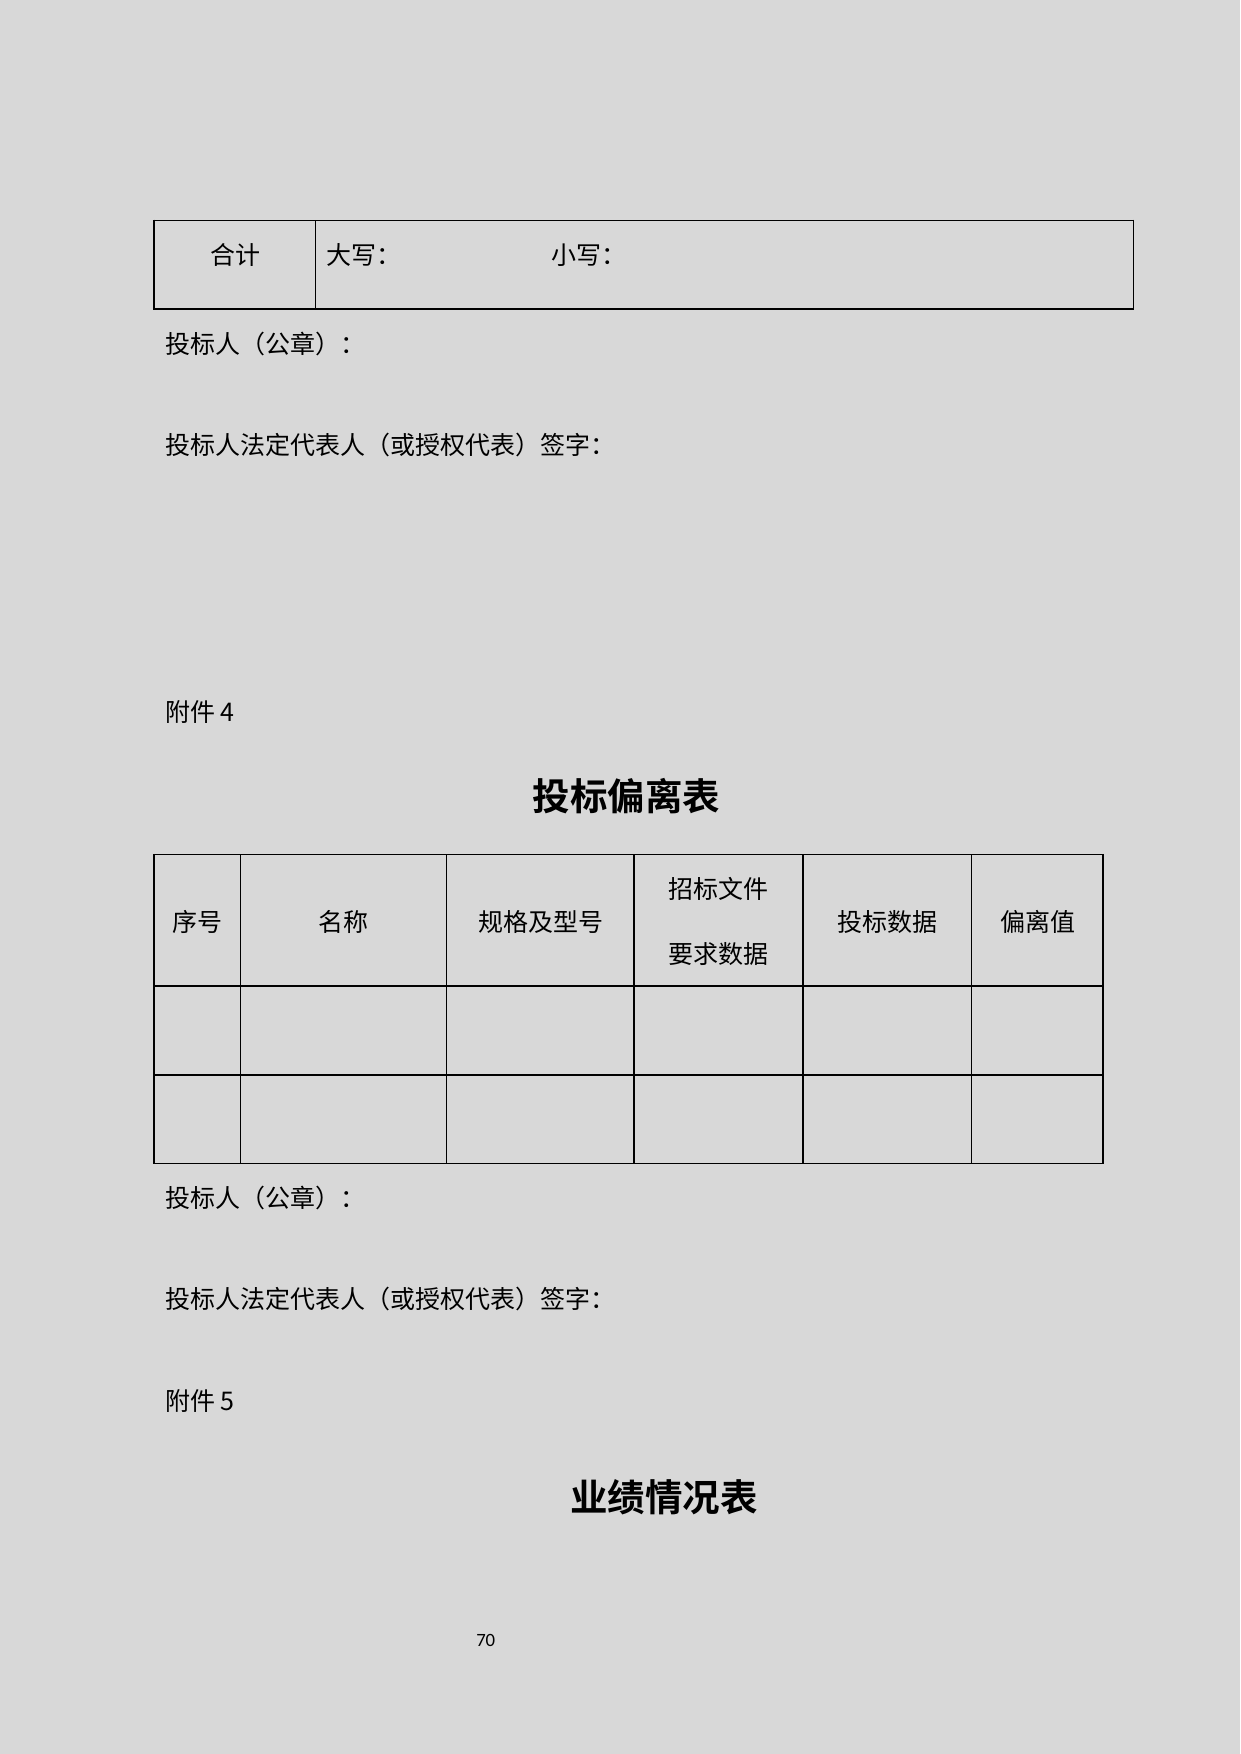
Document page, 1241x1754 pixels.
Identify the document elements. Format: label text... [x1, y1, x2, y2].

table_cell 合计 [155, 221, 315, 308]
table_cell [241, 987, 446, 1074]
text 投标人（公章）： [165, 1164, 1087, 1229]
text 附件4 [165, 678, 1087, 743]
text 业绩情况表 [165, 1468, 1087, 1522]
table_cell [635, 1076, 802, 1163]
table_header 名称 [241, 855, 446, 985]
text 投标人法定代表人（或授权代表）签字： [165, 1265, 1087, 1330]
table_cell [447, 1076, 633, 1163]
table_cell [635, 987, 802, 1074]
text 投标人（公章）： [165, 310, 1087, 375]
table_header 偏离值 [972, 855, 1102, 985]
table_cell [804, 1076, 971, 1163]
table_header 规格及型号 [447, 855, 633, 985]
table_header 序号 [155, 855, 240, 985]
table_cell [972, 1076, 1102, 1163]
table_cell [447, 987, 633, 1074]
table_cell [804, 987, 971, 1074]
table_cell [155, 987, 240, 1074]
text 附件5 [165, 1367, 1087, 1432]
table_header 投标数据 [804, 855, 971, 985]
table_cell 大写： 小写： [316, 221, 1133, 308]
table_cell [972, 987, 1102, 1074]
table_cell [241, 1076, 446, 1163]
table_cell [155, 1076, 240, 1163]
text 投标偏离表 [165, 762, 1087, 827]
table_header 招标文件 要求数据 [635, 855, 802, 985]
text 投标人法定代表人（或授权代表）签字： [165, 411, 1087, 476]
